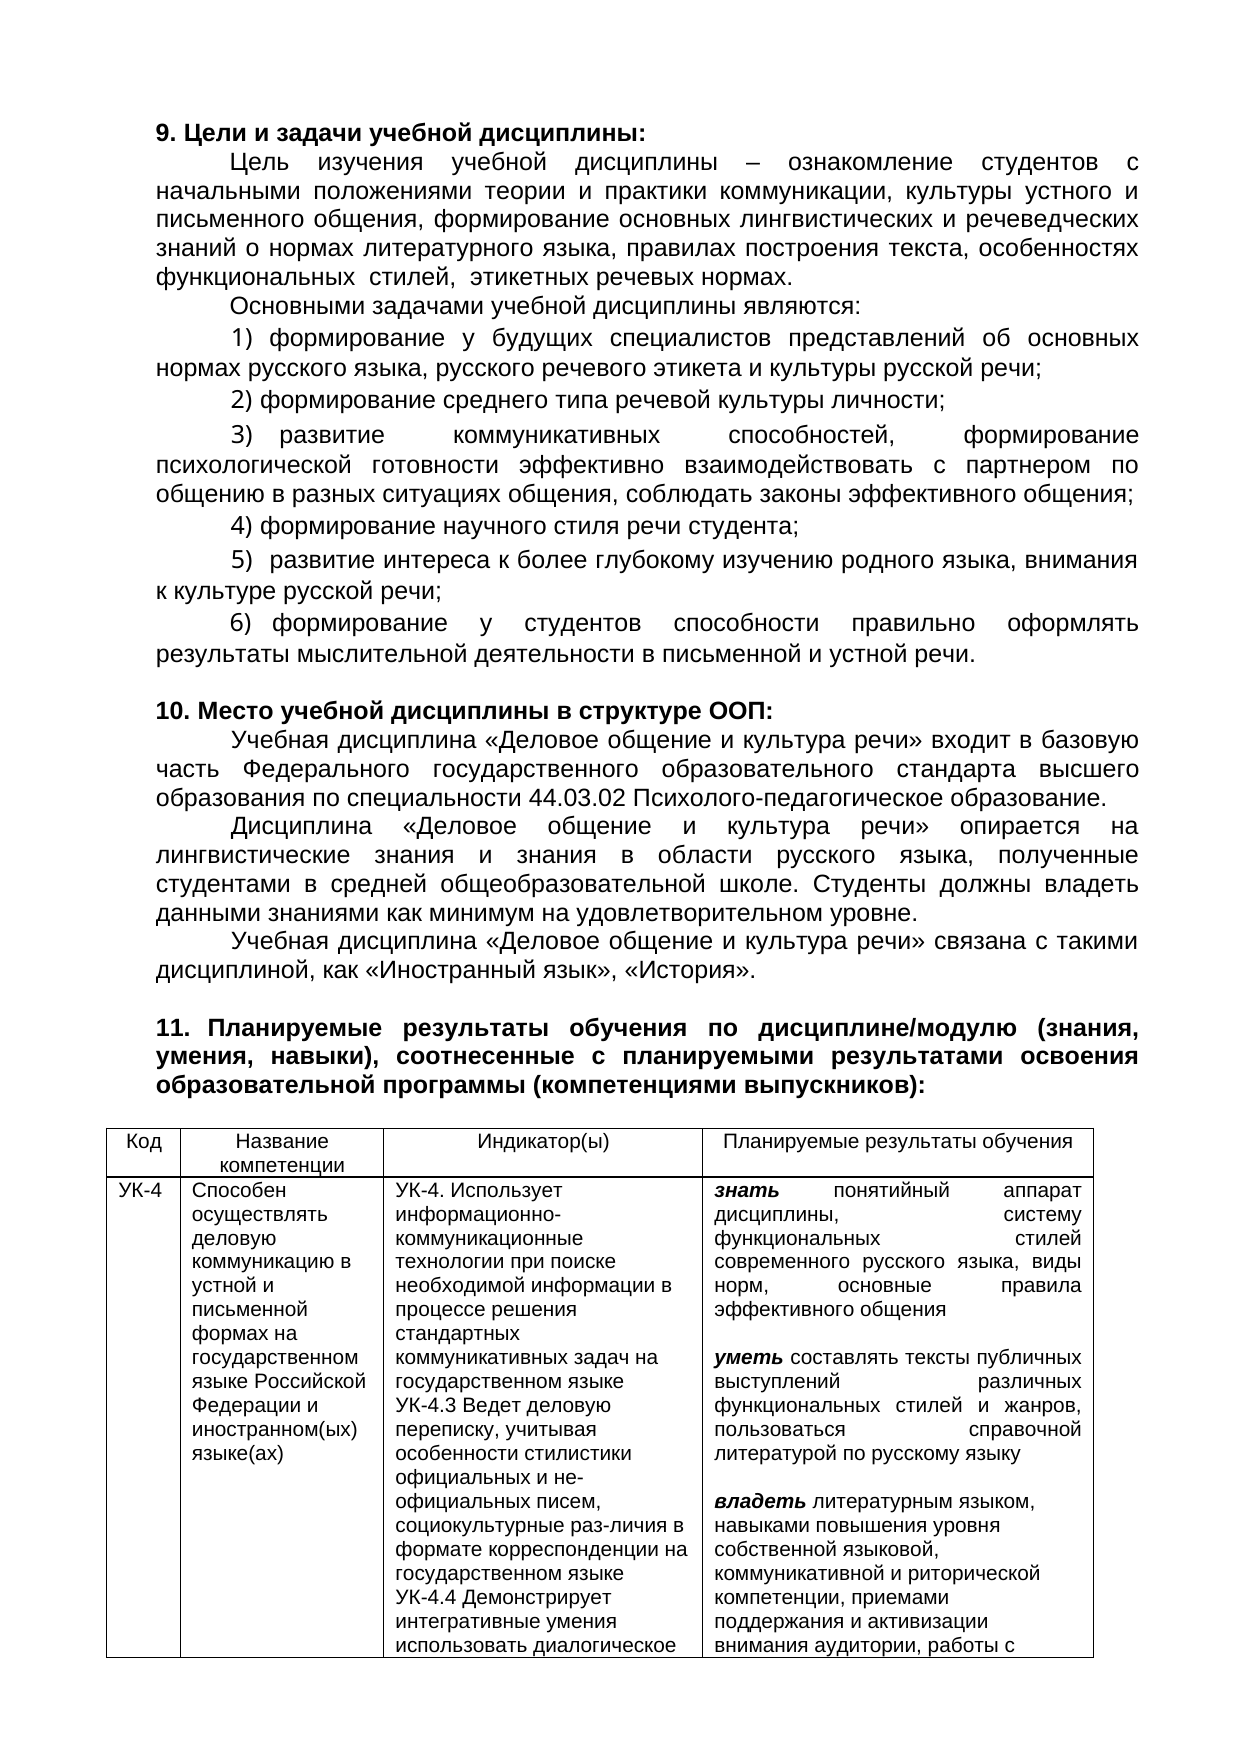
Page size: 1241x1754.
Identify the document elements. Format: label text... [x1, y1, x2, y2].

list формирование у студентов способности правильно оформлять результаты мыслительной деятельности в письменной и устной речи. [156, 605, 1140, 667]
subtitle Планируемые результаты обучения по дисциплине/модулю (знания, умения, навыки), соотнесенные с планируемыми результатами освоения образовательной программы (компетенциями выпускников): [156, 1012, 1140, 1099]
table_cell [703, 1178, 1093, 1657]
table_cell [384, 1178, 702, 1657]
text Цель изучения учебной дисциплины – ознакомление студентов с начальными положениями теории и практики коммуникации, культуры устного и письменного общения, формирование основных лингвистических и речеведческих знаний о нормах литературного языка, правилах построения текста, особенностях функциональных стилей, этикетных речевых нормах. [156, 147, 1140, 291]
list развитие коммуникативных способностей, формирование психологической готовности эффективно взаимодействовать с партнером по общению в разных ситуациях общения, соблюдать законы эффективного общения; [156, 416, 1140, 508]
text Учебная дисциплина «Деловое общение и культура речи» входит в базовую часть Федерального государственного образовательного стандарта высшего образования по специальности 44.03.02 Психолого-педагогическое образование. [156, 725, 1140, 811]
subtitle Место учебной дисциплины в структуре ООП: [155, 696, 1152, 725]
text Учебная дисциплина «Деловое общение и культура речи» связана с такими дисциплиной, как «Иностранный язык», «История». [156, 926, 1139, 984]
list развитие интереса к более глубокому изучению родного языка, внимания к культуре русской речи; [156, 542, 1139, 605]
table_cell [181, 1178, 383, 1657]
table_header Индикатор(ы) [384, 1129, 702, 1176]
table_header Название компетенции [181, 1129, 383, 1176]
list формирование среднего типа речевой культуры личности; [230, 382, 1152, 416]
table_header Код [107, 1129, 180, 1176]
list формирование у будущих специалистов представлений об основных нормах русского языка, русского речевого этикета и культуры русской речи; [156, 319, 1140, 382]
list формирование научного стиля речи студента; [230, 508, 1152, 542]
table_header Планируемые результаты обучения [703, 1129, 1093, 1176]
table_cell УК-4 [107, 1178, 180, 1657]
text Основными задачами учебной дисциплины являются: [229, 291, 1152, 319]
subtitle Цели и задачи учебной дисциплины: [155, 118, 1152, 147]
text Дисциплина «Деловое общение и культура речи» опирается на лингвистические знания и знания в области русского языка, полученные студентами в средней общеобразовательной школе. Студенты должны владеть данными знаниями как минимум на удовлетворительном уровне. [156, 811, 1140, 926]
